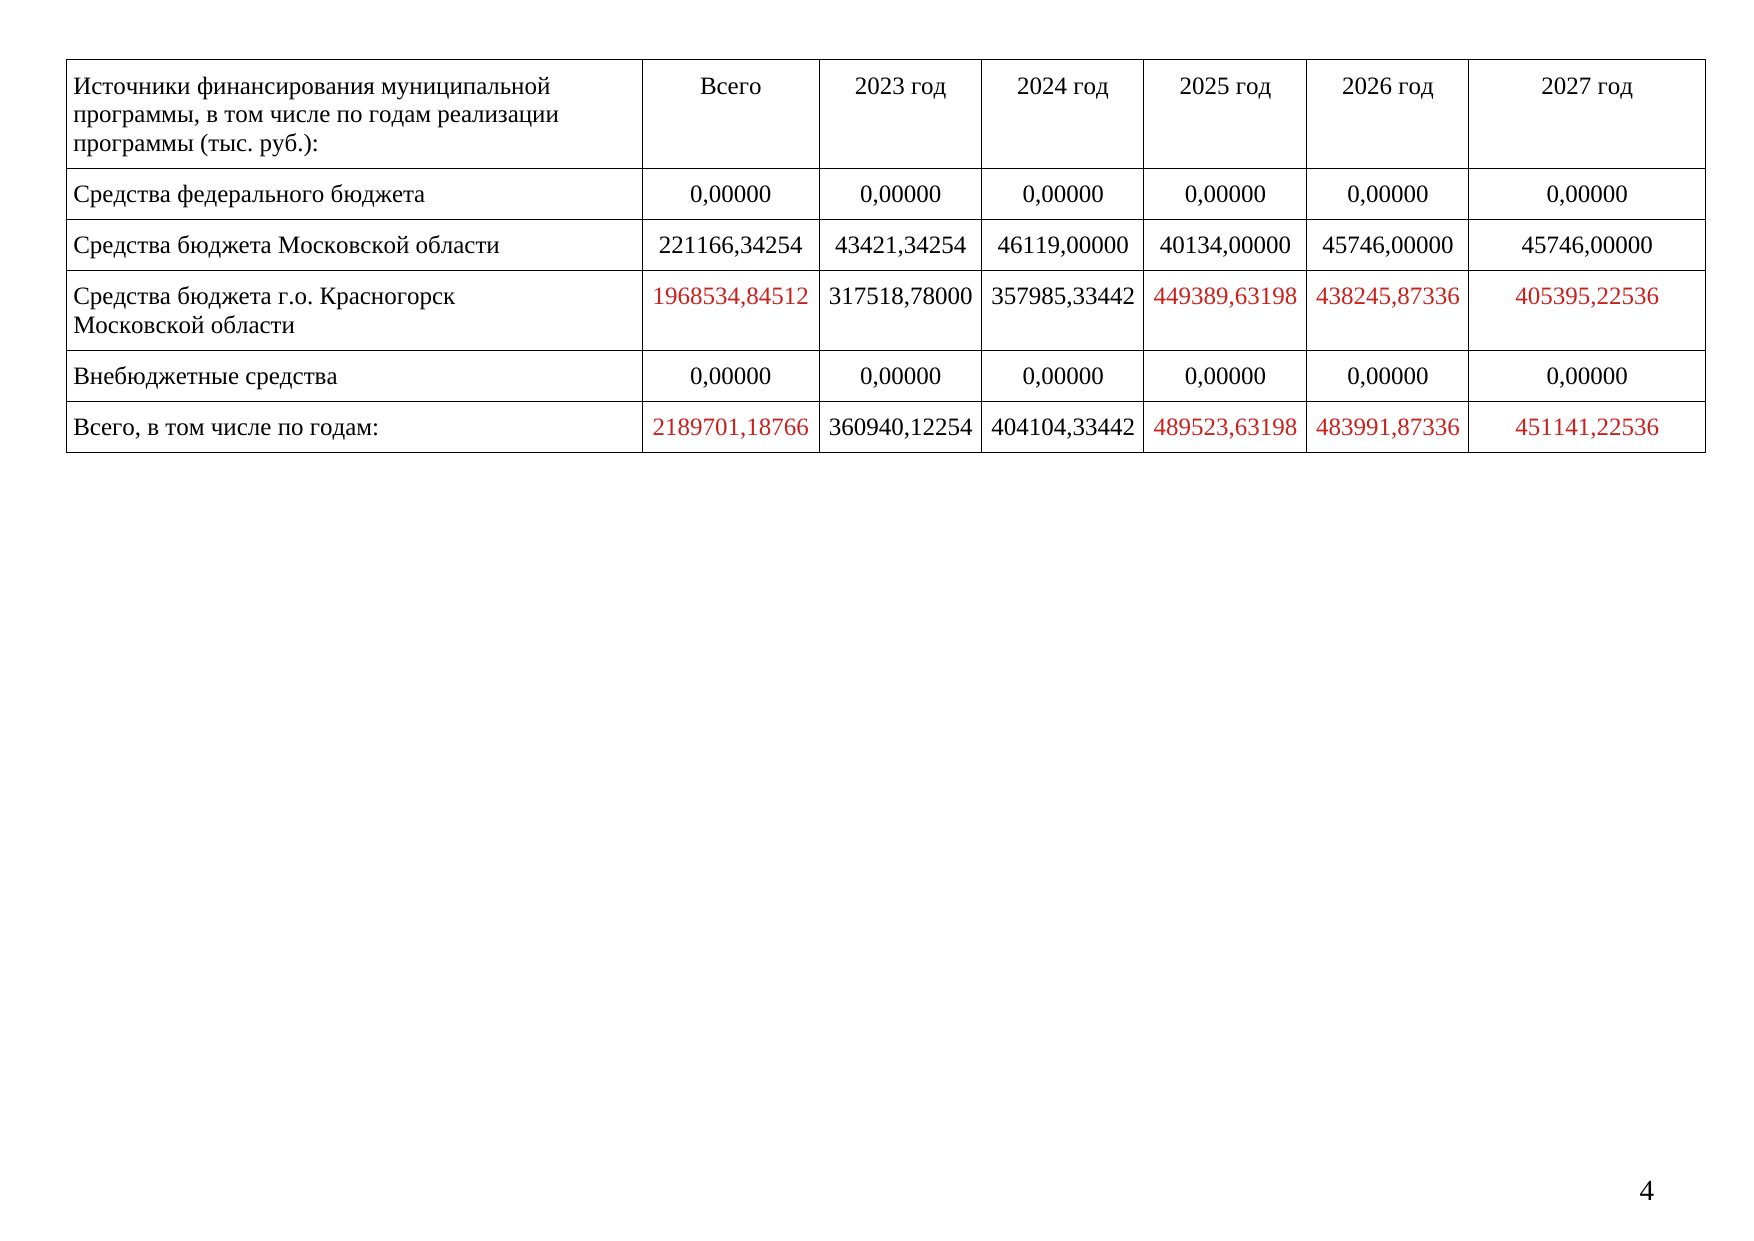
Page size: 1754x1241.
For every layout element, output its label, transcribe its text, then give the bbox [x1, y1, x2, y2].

table_cell 45746,00000 [1307, 220, 1468, 270]
table_cell 2027 год [1469, 60, 1705, 168]
table_cell Средства федерального бюджета [67, 169, 642, 219]
table_cell 405395,22536 [1469, 271, 1705, 349]
table_cell 0,00000 [820, 351, 981, 401]
table_cell 0,00000 [982, 351, 1143, 401]
table_cell 0,00000 [1307, 351, 1468, 401]
table_cell Средства бюджета Московской области [67, 220, 642, 270]
table_cell 45746,00000 [1469, 220, 1705, 270]
table_cell 2023 год [820, 60, 981, 168]
table_cell 438245,87336 [1307, 271, 1468, 349]
table_cell 451141,22536 [1469, 402, 1705, 452]
table_cell Внебюджетные средства [67, 351, 642, 401]
table_cell 0,00000 [820, 169, 981, 219]
table_cell 0,00000 [643, 169, 819, 219]
table_cell 221166,34254 [643, 220, 819, 270]
table_cell 2026 год [1307, 60, 1468, 168]
table_cell 357985,33442 [982, 271, 1143, 349]
table_cell 0,00000 [1469, 351, 1705, 401]
table_cell 483991,87336 [1307, 402, 1468, 452]
table_cell 43421,34254 [820, 220, 981, 270]
table_cell 2024 год [982, 60, 1143, 168]
table_cell Всего, в том числе по годам: [67, 402, 642, 452]
table_cell 0,00000 [1144, 169, 1306, 219]
table_cell 40134,00000 [1144, 220, 1306, 270]
table_cell 0,00000 [1144, 351, 1306, 401]
table_cell 1968534,84512 [643, 271, 819, 349]
table_cell 404104,33442 [982, 402, 1143, 452]
table_cell Источники финансирования муниципальной программы, в том числе по годам реализации программы (тыс. руб.): [67, 60, 642, 168]
table_cell 317518,78000 [820, 271, 981, 349]
table_cell Средства бюджета г.о. Красногорск Московской области [67, 271, 642, 349]
table_cell 360940,12254 [820, 402, 981, 452]
table_cell 0,00000 [1469, 169, 1705, 219]
table_cell 489523,63198 [1144, 402, 1306, 452]
table_cell 0,00000 [982, 169, 1143, 219]
table_cell Всего [643, 60, 819, 168]
table_cell 2025 год [1144, 60, 1306, 168]
table_cell 449389,63198 [1144, 271, 1306, 349]
table_cell 0,00000 [1307, 169, 1468, 219]
table_cell 46119,00000 [982, 220, 1143, 270]
table_cell 2189701,18766 [643, 402, 819, 452]
table_cell 0,00000 [643, 351, 819, 401]
